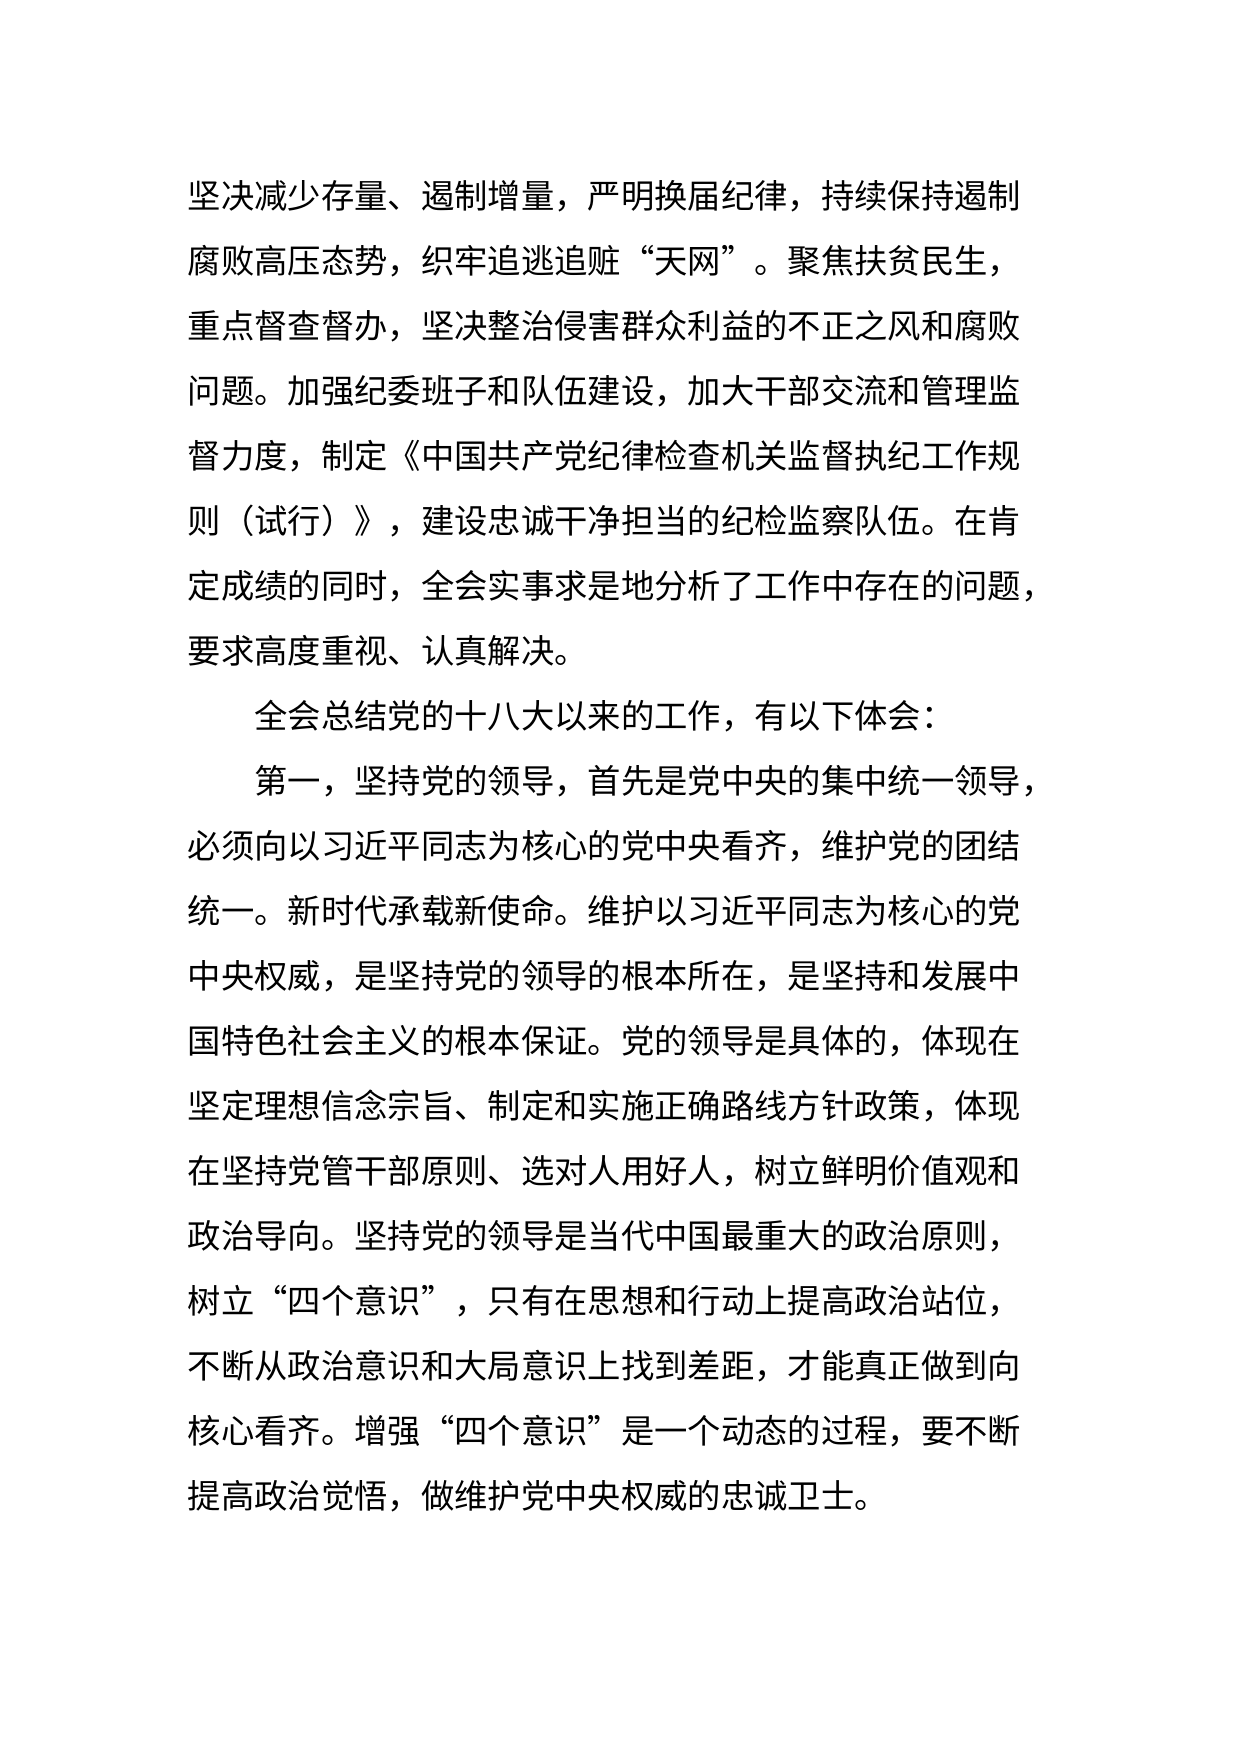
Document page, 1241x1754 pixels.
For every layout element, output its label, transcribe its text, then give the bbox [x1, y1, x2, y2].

text 第一，坚持党的领导，首先是党中央的集中统一领导，必须向以习近平同志为核心的党中央看齐，维护党的团结统一。新时代承载新使命。维护以习近平同志为核心的党中央权威，是坚持党的领导的根本所在，是坚持和发展中国特色社会主义的根本保证。党的领导是具体的，体现在坚定理想信念宗旨、制定和实施正确路线方针政策，体现在坚持党管干部原则、选对人用好人，树立鲜明价值观和政治导向。坚持党的领导是当代中国最重大的政治原则，树立“四个意识”，只有在思想和行动上提高政治站位，不断从政治意识和大局意识上找到差距，才能真正做到向核心看齐。增强“四个意识”是一个动态的过程，要不断提高政治觉悟，做维护党中央权威的忠诚卫士。 [187, 747, 1053, 1527]
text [187, 162, 1053, 682]
text 全会总结党的十八大以来的工作，有以下体会： [187, 682, 1053, 747]
